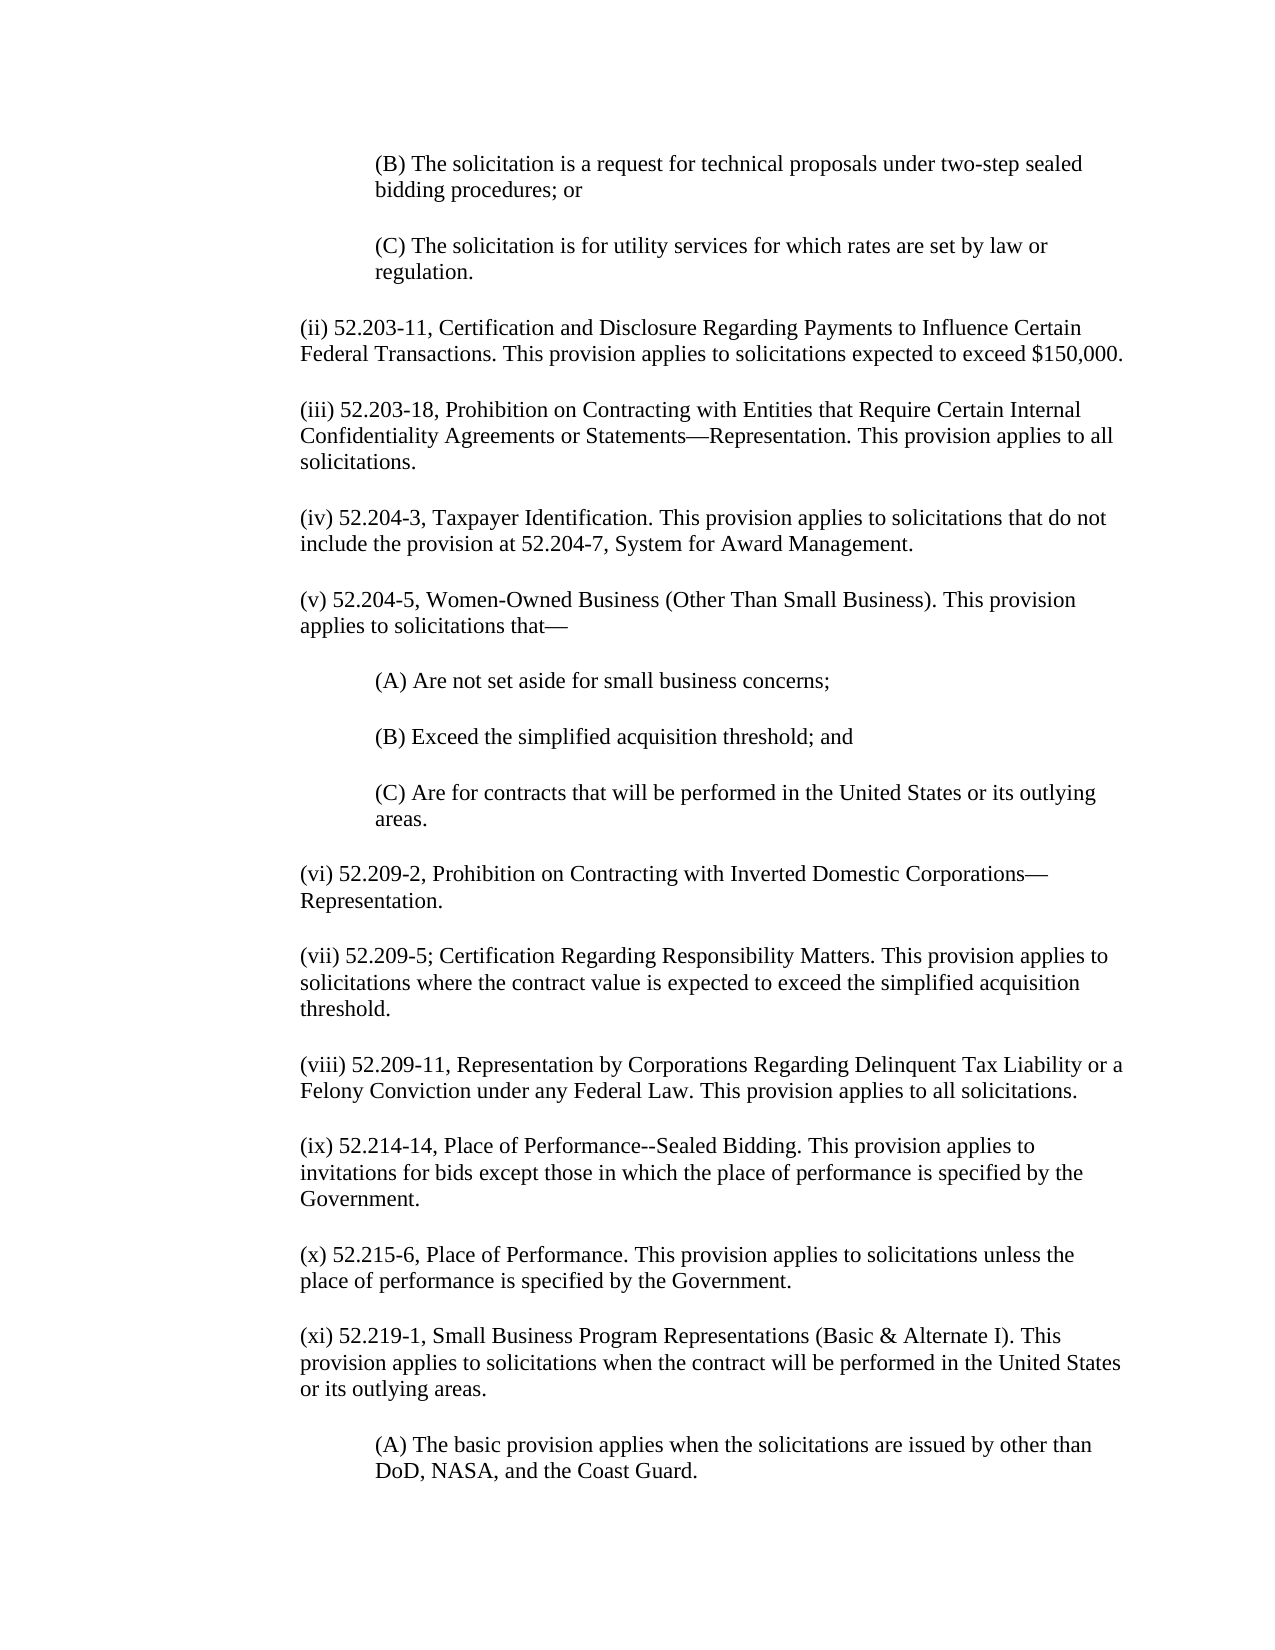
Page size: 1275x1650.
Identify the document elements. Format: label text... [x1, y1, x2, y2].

text (C) Are for contracts that will be performed in the United States or its outlying areas. [375, 779, 1125, 831]
text (x) 52.215-6, Place of Performance. This provision applies to solicitations unless the place of performance is specified by the Government. [300, 1241, 1125, 1293]
text (iv) 52.204-3, Taxpayer Identification. This provision applies to solicitations that do not include the provision at 52.204-7, System for Award Management. [300, 504, 1125, 557]
text (C) The solicitation is for utility services for which rates are set by law or regulation. [375, 232, 1125, 284]
text (viii) 52.209-11, Representation by Corporations Regarding Delinquent Tax Liability or a Felony Conviction under any Federal Law. This provision applies to all solicitations. [300, 1051, 1125, 1103]
text (vii) 52.209-5; Certification Regarding Responsibility Matters. This provision applies to solicitations where the contract value is expected to exceed the simplified acquisition threshold. [300, 942, 1125, 1021]
text (B) The solicitation is a request for technical proposals under two-step sealed bidding procedures; or [375, 150, 1125, 203]
text (A) Are not set aside for small business concerns; [375, 668, 1125, 694]
text (A) The basic provision applies when the solicitations are issued by other than DoD, NASA, and the Coast Guard. [375, 1431, 1125, 1483]
text (iii) 52.203-18, Prohibition on Contracting with Entities that Require Certain Internal Confidentiality Agreements or Statements—Representation. This provision applies to all solicitations. [300, 396, 1125, 475]
text (ix) 52.214-14, Place of Performance--Sealed Bidding. This provision applies to invitations for bids except those in which the place of performance is specified by the Government. [300, 1132, 1125, 1212]
text (B) Exceed the simplified acquisition threshold; and [375, 723, 1125, 749]
text (vi) 52.209-2, Prohibition on Contracting with Inverted Domestic Corporations—Representation. [300, 861, 1125, 913]
text (ii) 52.203-11, Certification and Disclosure Regarding Payments to Influence Certain Federal Transactions. This provision applies to solicitations expected to exceed $150,000. [300, 314, 1125, 366]
text (xi) 52.219-1, Small Business Program Representations (Basic & Alternate I). This provision applies to solicitations when the contract will be performed in the United States or its outlying areas. [300, 1323, 1125, 1402]
text (v) 52.204-5, Women-Owned Business (Other Than Small Business). This provision applies to solicitations that— [300, 586, 1125, 638]
